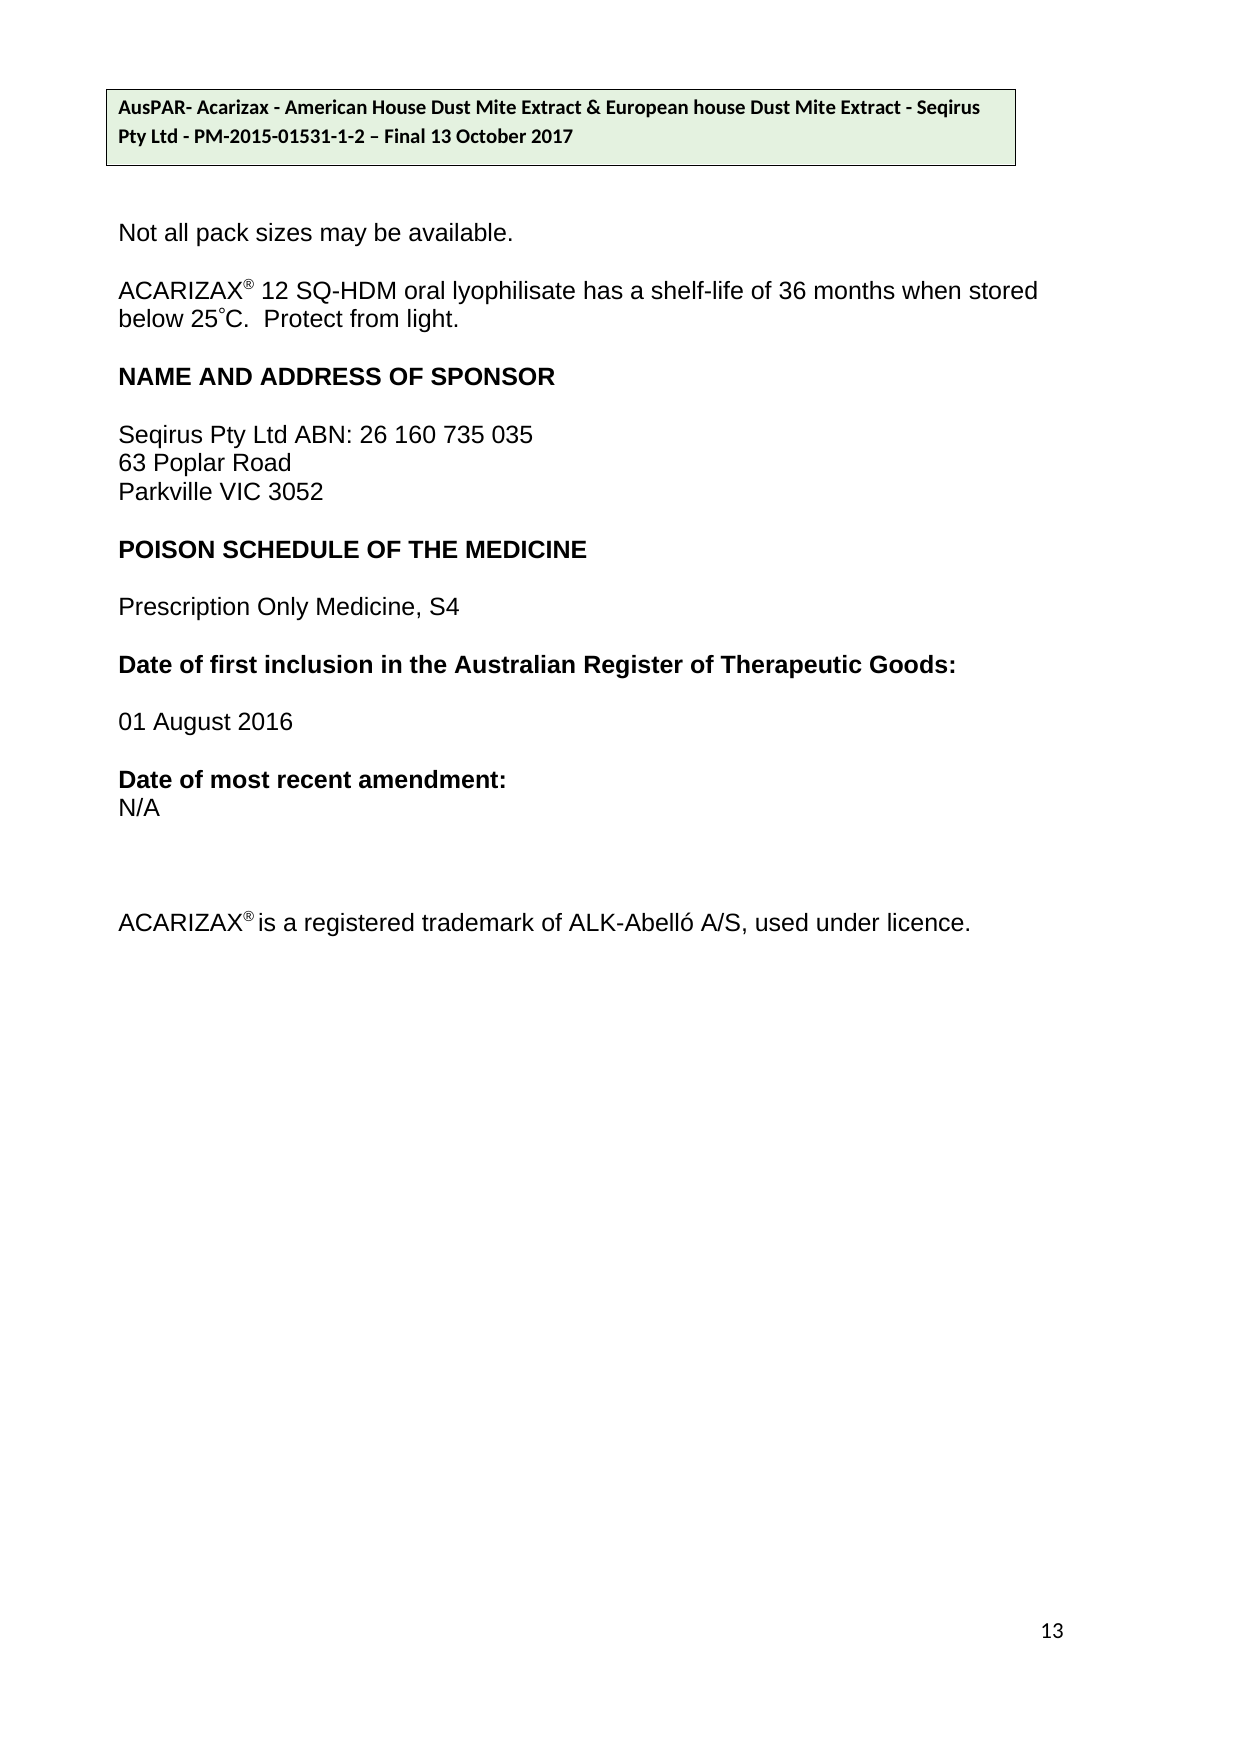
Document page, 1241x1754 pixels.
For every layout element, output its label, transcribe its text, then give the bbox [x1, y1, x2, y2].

text ACARIZAX® 12 SQ-HDM oral lyophilisate has a shelf-life of 36 months when stored below 25C. Protect from light. [118, 276, 1063, 333]
text 63 Poplar Road [118, 448, 1063, 477]
text Not all pack sizes may be available. [118, 218, 1063, 247]
text N/A [118, 793, 1063, 822]
text Parkville VIC 3052 [118, 477, 1063, 506]
subtitle POISON SCHEDULE OF THE MEDICINE [118, 534, 1063, 563]
text ACARIZAX® is a registered trademark of ALK-Abelló A/S, used under licence. [118, 908, 1063, 937]
text Seqirus Pty Ltd ABN: 26 160 735 035 [118, 419, 1063, 448]
subtitle Date of first inclusion in the Australian Register of Therapeutic Goods: [118, 649, 1063, 678]
text Prescription Only Medicine, S4 [118, 592, 1063, 621]
subtitle NAME AND ADDRESS OF SPONSOR [118, 362, 1063, 391]
text 01 August 2016 [118, 707, 1063, 736]
subtitle Date of most recent amendment: [118, 764, 1063, 793]
